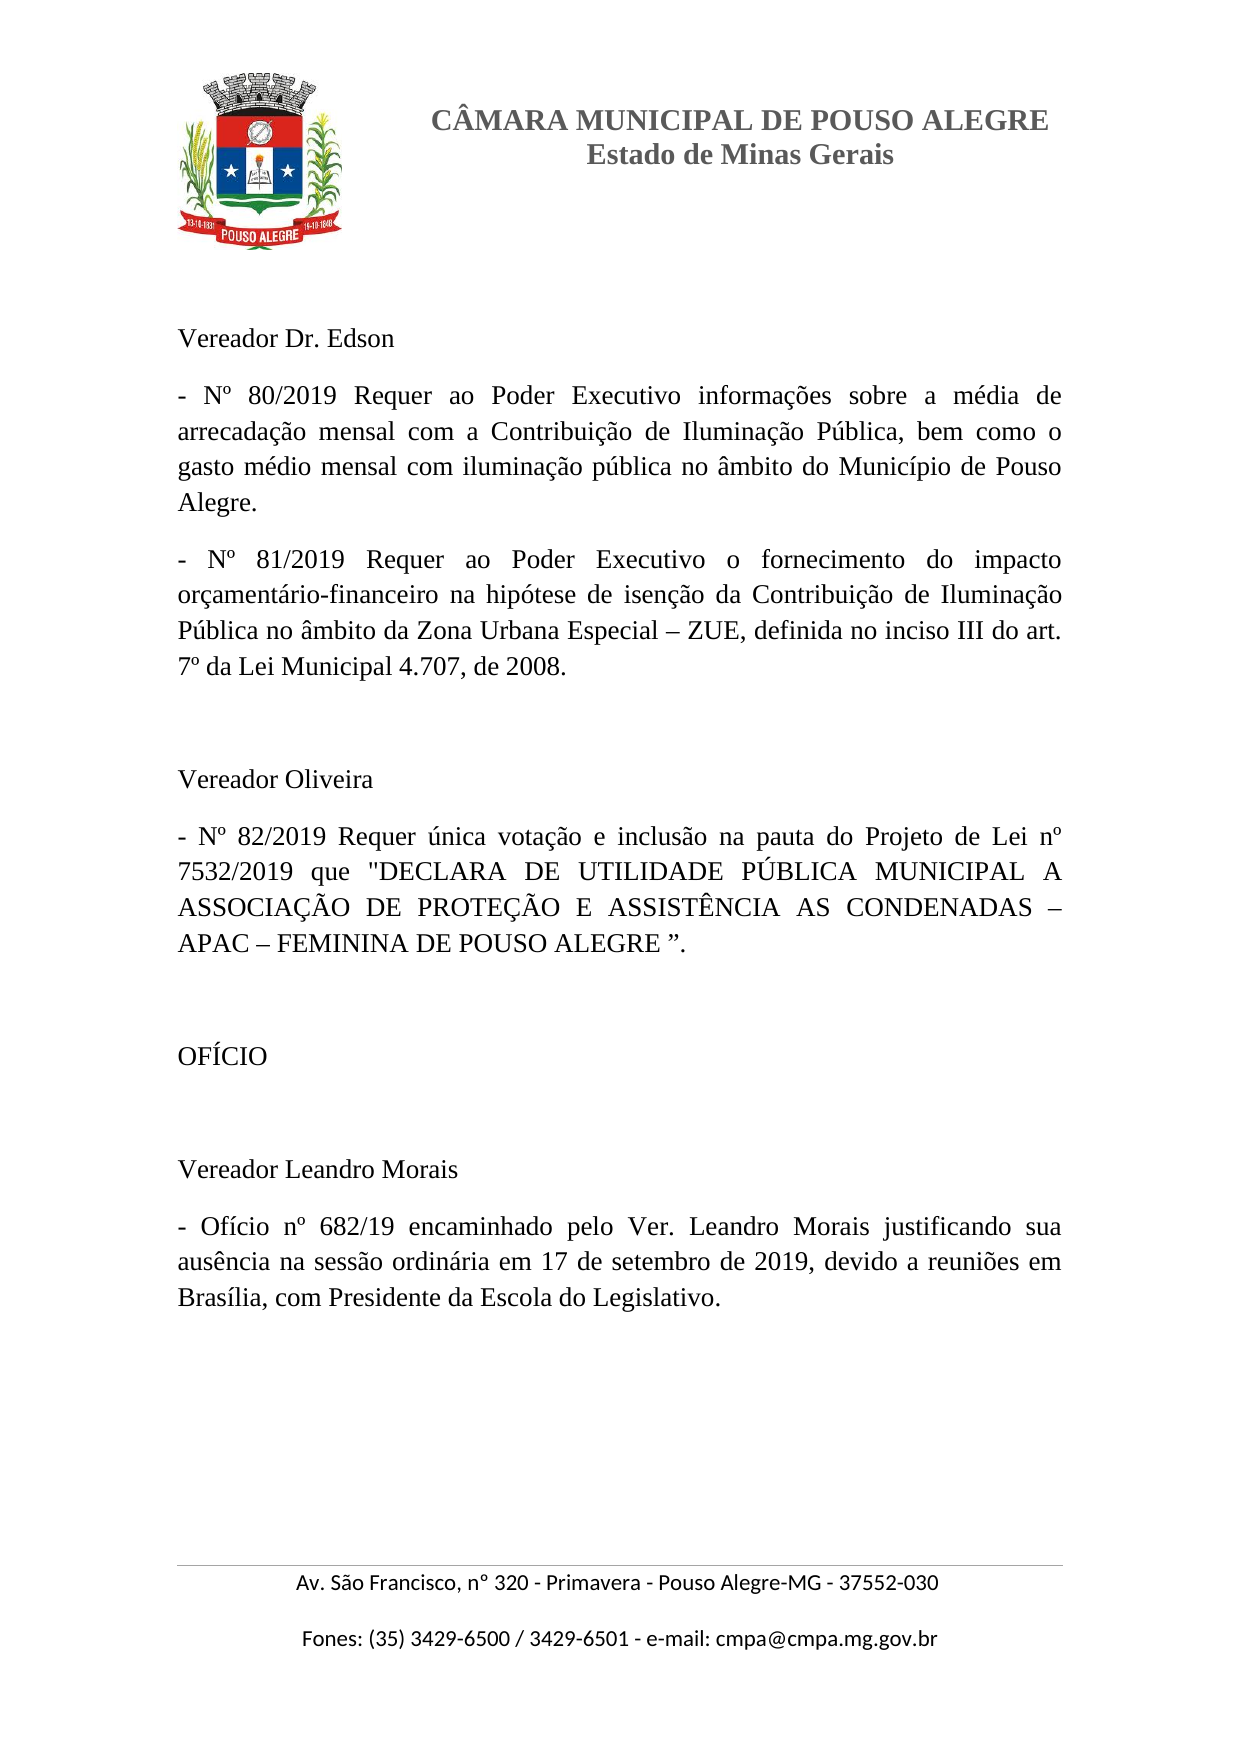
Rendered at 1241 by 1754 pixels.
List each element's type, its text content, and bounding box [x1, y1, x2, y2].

text - Ofício nº 682/19 encaminhado pelo Ver. Leandro Morais justificando sua ausência na sessão ordinária em 17 de setembro de 2019, devido a reuniões em Brasília, com Presidente da Escola do Legislativo. [177, 1209, 1063, 1312]
text - Nº 82/2019 Requer única votação e inclusão na pauta do Projeto de Lei nº 7532/2019 que "DECLARA DE UTILIDADE PÚBLICA MUNICIPAL A ASSOCIAÇÃO DE PROTEÇÃO E ASSISTÊNCIA AS CONDENADAS – APAC – FEMININA DE POUSO ALEGRE ”. [177, 819, 1063, 958]
picture [177, 73, 342, 250]
text OFÍCIO [177, 1040, 1063, 1071]
text Vereador Dr. Edson [177, 322, 1063, 353]
text Vereador Leandro Morais [177, 1153, 1063, 1184]
text - Nº 81/2019 Requer ao Poder Executivo o fornecimento do impacto orçamentário-financeiro na hipótese de isenção da Contribuição de Iluminação Pública no âmbito da Zona Urbana Especial – ZUE, definida no inciso III do art. 7º da Lei Municipal 4.707, de 2008. [177, 543, 1063, 681]
text Vereador Oliveira [177, 763, 1063, 794]
text - Nº 80/2019 Requer ao Poder Executivo informações sobre a média de arrecadação mensal com a Contribuição de Iluminação Pública, bem como o gasto médio mensal com iluminação pública no âmbito do Município de Pouso Alegre. [177, 379, 1063, 517]
